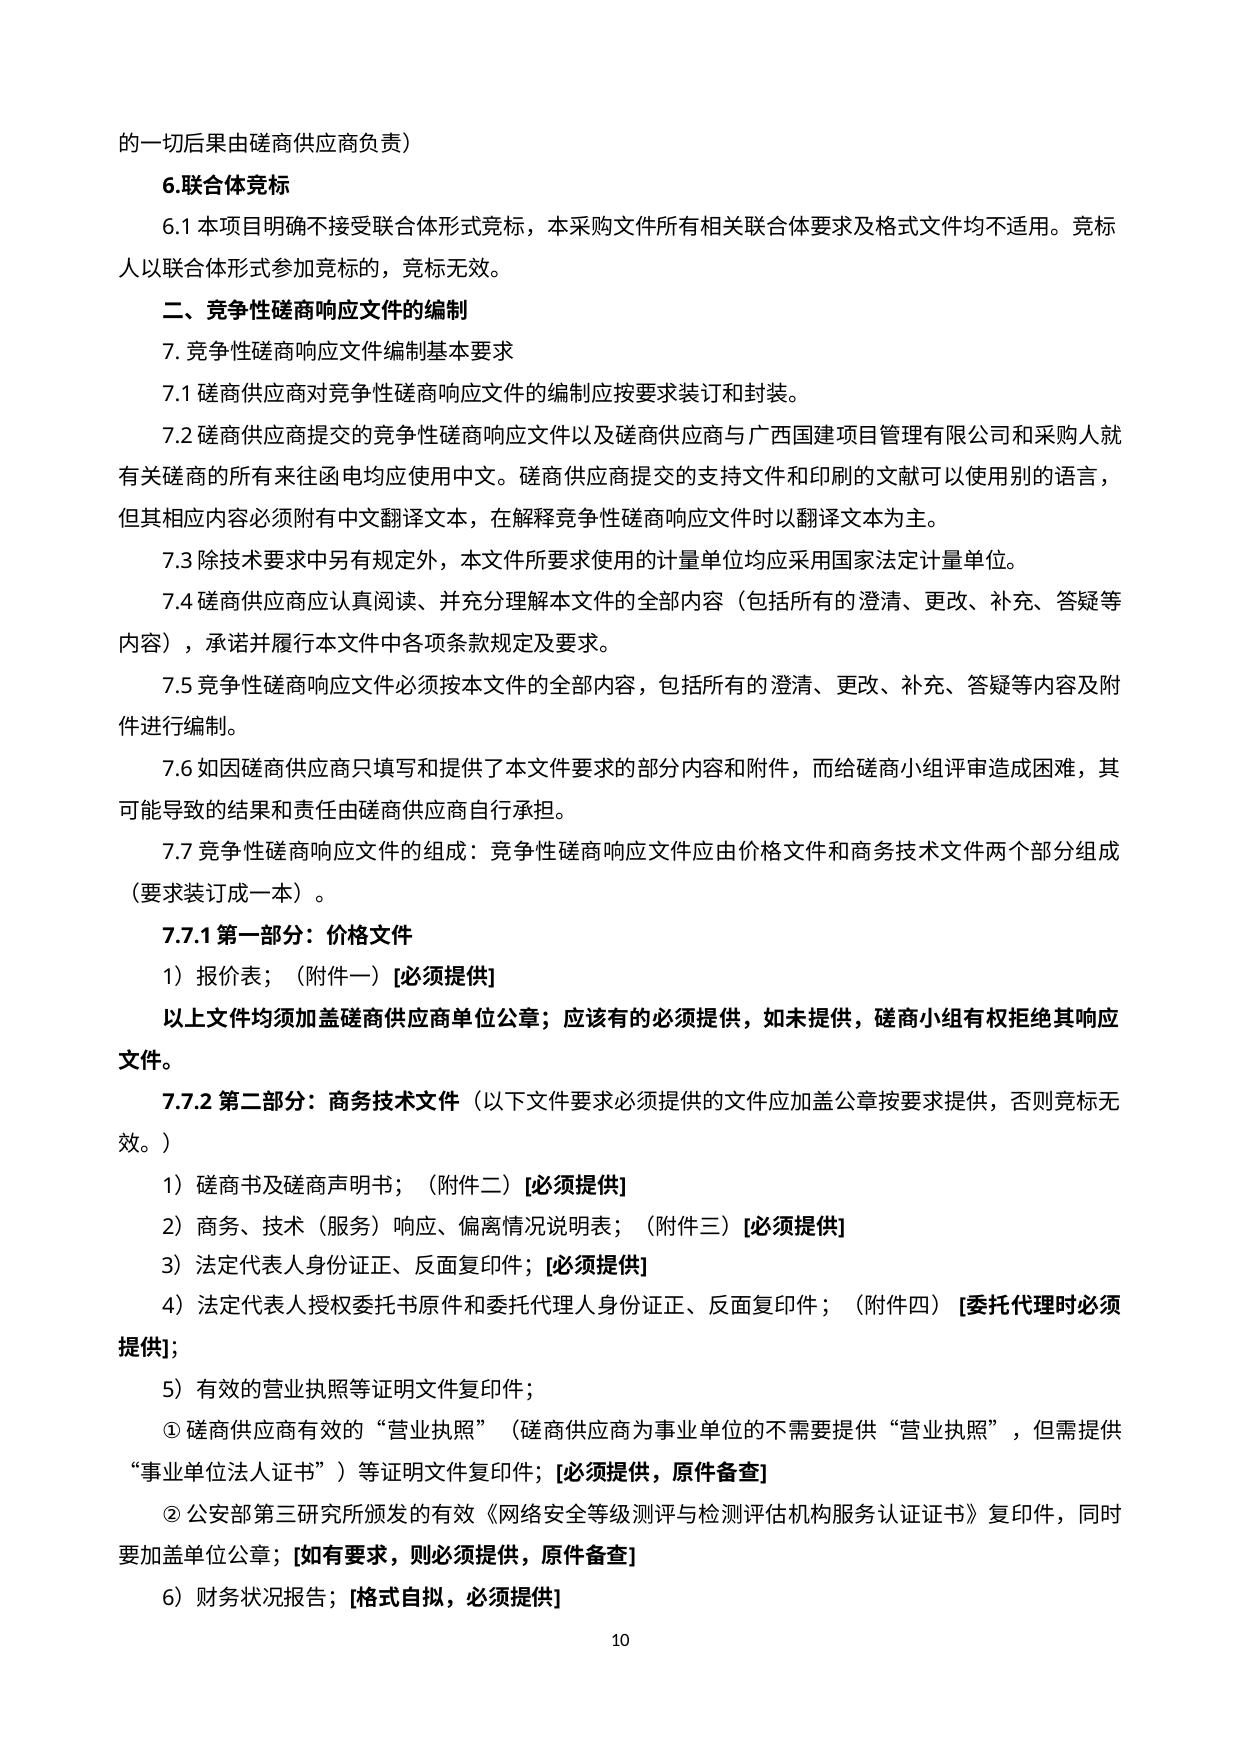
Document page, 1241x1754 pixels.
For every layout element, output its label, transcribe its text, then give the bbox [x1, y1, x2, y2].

text 7.3除技术要求中另有规定外，本文件所要求使用的计量单位均应采用国家法定计量单位。 [118, 535, 1122, 576]
text 1）磋商书及磋商声明书；（附件二）[必须提供] [118, 1160, 1122, 1201]
text 7.5竞争性磋商响应文件必须按本文件的全部内容，包括所有的澄清、更改、补充、答疑等内容及附件进行编制。 [118, 660, 1122, 743]
text 4）法定代表人授权委托书原件和委托代理人身份证正、反面复印件；（附件四） [委托代理时必须提供]； [118, 1281, 1122, 1364]
text 7. 竞争性磋商响应文件编制基本要求 [118, 326, 1122, 368]
text 1）报价表；（附件一）[必须提供] [118, 951, 1122, 993]
text 二、竞争性磋商响应文件的编制 [118, 285, 1122, 326]
text 6.联合体竞标 [118, 160, 1122, 201]
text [118, 118, 1122, 160]
text 6.1本项目明确不接受联合体形式竞标，本采购文件所有相关联合体要求及格式文件均不适用。竞标人以联合体形式参加竞标的，竞标无效。 [118, 201, 1122, 285]
text ②公安部第三研究所颁发的有效《网络安全等级测评与检测评估机构服务认证证书》复印件，同时要加盖单位公章；[如有要求，则必须提供，原件备查] [118, 1489, 1122, 1572]
text 7.6如因磋商供应商只填写和提供了本文件要求的部分内容和附件，而给磋商小组评审造成困难，其可能导致的结果和责任由磋商供应商自行承担。 [118, 743, 1122, 826]
text 7.2磋商供应商提交的竞争性磋商响应文件以及磋商供应商与广西国建项目管理有限公司和采购人就有关磋商的所有来往函电均应使用中文。磋商供应商提交的支持文件和印刷的文献可以使用别的语言，但其相应内容必须附有中文翻译文本，在解释竞争性磋商响应文件时以翻译文本为主。 [118, 410, 1122, 535]
text 以上文件均须加盖磋商供应商单位公章；应该有的必须提供，如未提供，磋商小组有权拒绝其响应文件。 [118, 993, 1122, 1076]
text 5）有效的营业执照等证明文件复印件； [118, 1364, 1122, 1406]
text 7.7.2 第二部分：商务技术文件（以下文件要求必须提供的文件应加盖公章按要求提供，否则竞标无效。） [118, 1076, 1122, 1160]
text 2）商务、技术（服务）响应、偏离情况说明表；（附件三）[必须提供] [118, 1201, 1122, 1243]
text 7.7.1第一部分：价格文件 [118, 910, 1122, 951]
text 6）财务状况报告；[格式自拟，必须提供] [118, 1572, 1122, 1614]
text 3）法定代表人身份证正、反面复印件；[必须提供] [118, 1243, 1122, 1281]
text 7.7竞争性磋商响应文件的组成：竞争性磋商响应文件应由价格文件和商务技术文件两个部分组成（要求装订成一本）。 [118, 826, 1122, 910]
text ①磋商供应商有效的“营业执照”（磋商供应商为事业单位的不需要提供“营业执照”，但需提供“事业单位法人证书”）等证明文件复印件；[必须提供，原件备查] [118, 1406, 1122, 1489]
text 7.1磋商供应商对竞争性磋商响应文件的编制应按要求装订和封装。 [118, 368, 1122, 410]
text 7.4磋商供应商应认真阅读、并充分理解本文件的全部内容（包括所有的澄清、更改、补充、答疑等内容），承诺并履行本文件中各项条款规定及要求。 [118, 576, 1122, 660]
